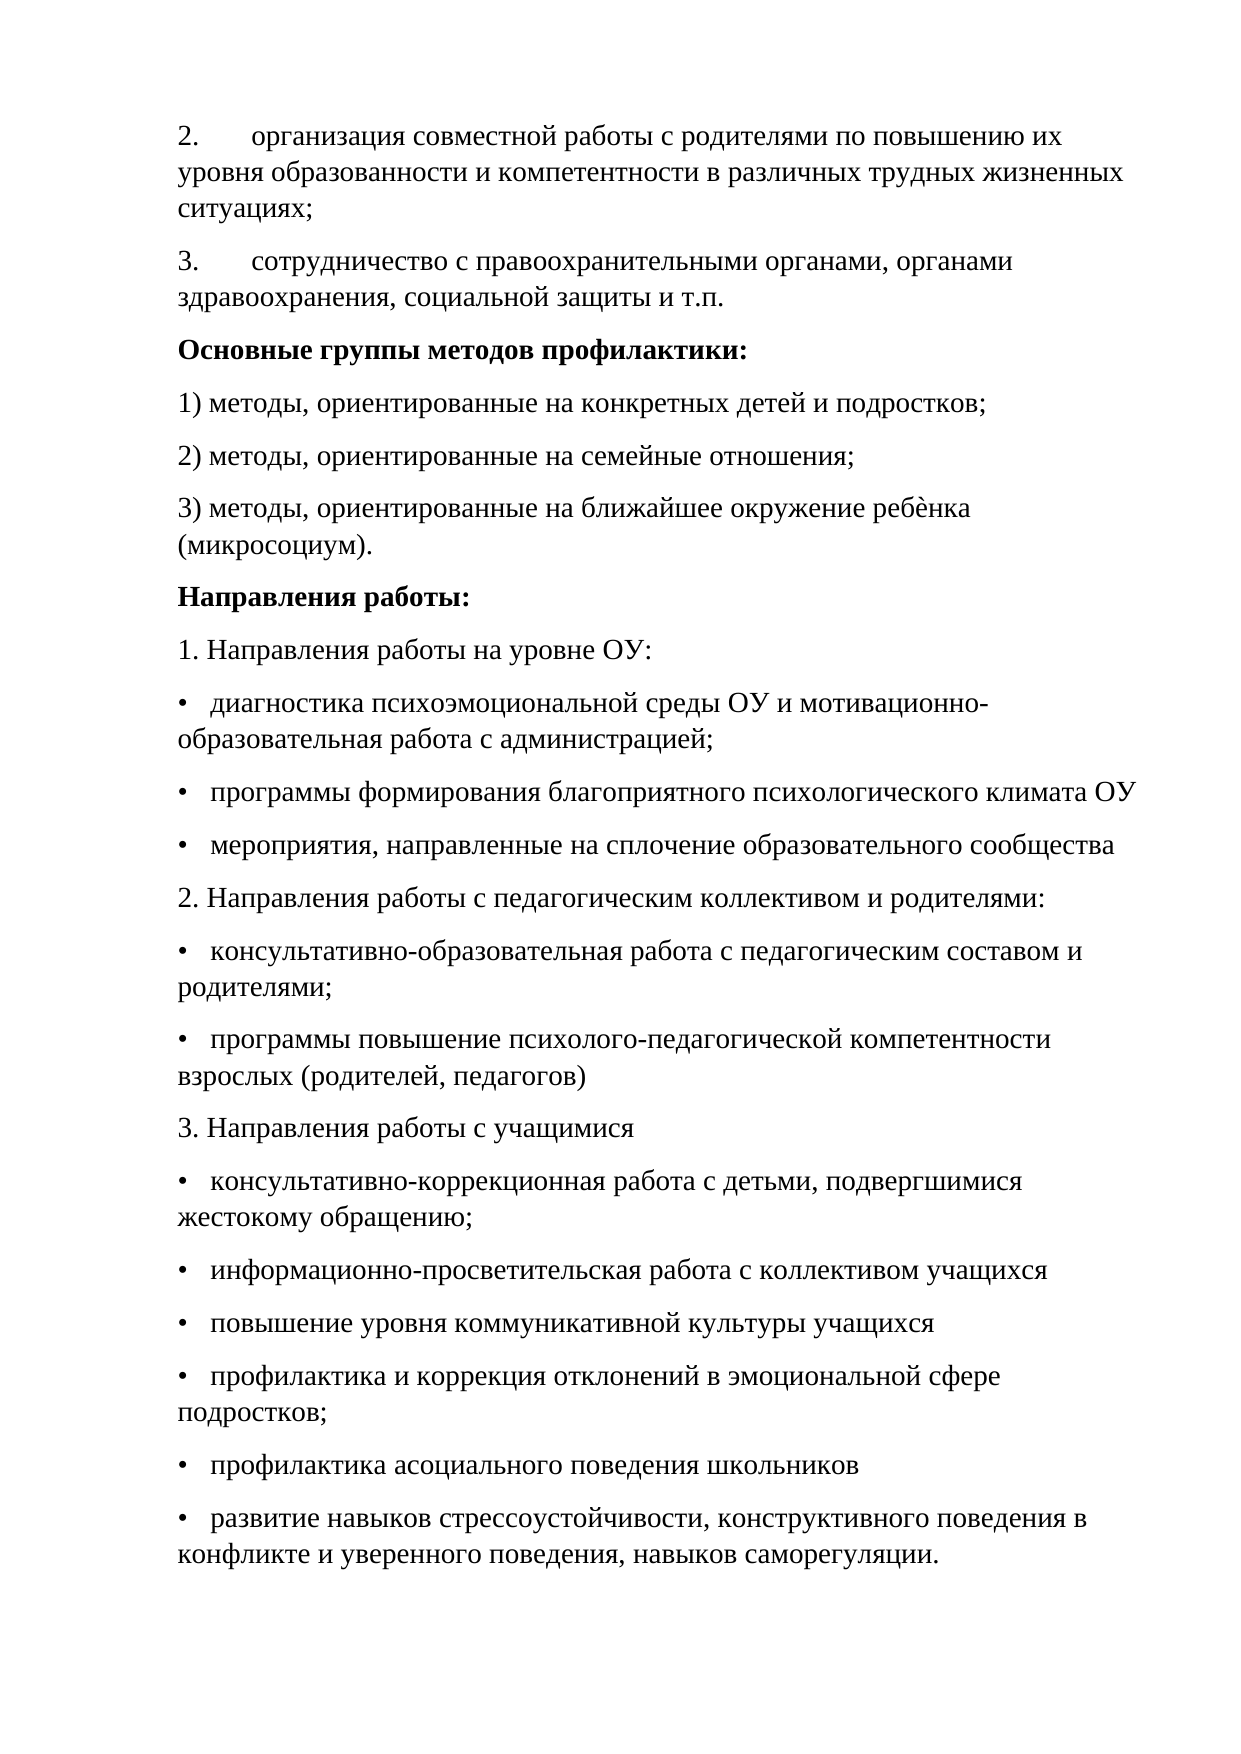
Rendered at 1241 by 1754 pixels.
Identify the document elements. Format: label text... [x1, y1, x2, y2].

text •информационно-просветительская работа с коллективом учащихся [177, 1252, 1152, 1286]
text 1) методы, ориентированные на конкретных детей и подростков; [177, 385, 1152, 418]
text •повышение уровня коммуникативной культуры учащихся [177, 1305, 1152, 1339]
text 3. сотрудничество с правоохранительными органами, органами здравоохранения, социальной защиты и т.п. [177, 243, 1152, 313]
text •мероприятия, направленные на сплочение образовательного сообщества [177, 827, 1152, 861]
text 2. организация совместной работы с родителями по повышению их уровня образованности и компетентности в различных трудных жизненных ситуациях; [177, 118, 1152, 224]
text •программы повышение психолого-педагогической компетентности взрослых (родителей, педагогов) [177, 1022, 1152, 1091]
text •профилактика и коррекция отклонений в эмоциональной сфере подростков; [177, 1358, 1152, 1428]
text 2. Направления работы с педагогическим коллективом и родителями: [177, 880, 1152, 913]
text 3) методы, ориентированные на ближайшее окружение ребѐнка (микросоциум). [177, 491, 1152, 560]
text •консультативно-коррекционная работа с детьми, подвергшимися жестокому обращению; [177, 1163, 1152, 1233]
text 2) методы, ориентированные на семейные отношения; [177, 438, 1152, 471]
text •диагностика психоэмоциональной среды ОУ и мотивационно-образовательная работа с администрацией; [177, 685, 1152, 755]
text 1. Направления работы на уровне ОУ: [177, 632, 1152, 666]
text 3. Направления работы с учащимися [177, 1111, 1152, 1144]
text •развитие навыков стрессоустойчивости, конструктивного поведения в конфликте и уверенного поведения, навыков саморегуляции. [177, 1500, 1152, 1569]
text Основные группы методов профилактики: [177, 332, 1152, 366]
text •профилактика асоциального поведения школьников [177, 1447, 1152, 1480]
text •программы формирования благоприятного психологического климата ОУ [177, 774, 1152, 808]
text Направления работы: [177, 579, 1152, 613]
text •консультативно-образовательная работа с педагогическим составом и родителями; [177, 933, 1152, 1002]
